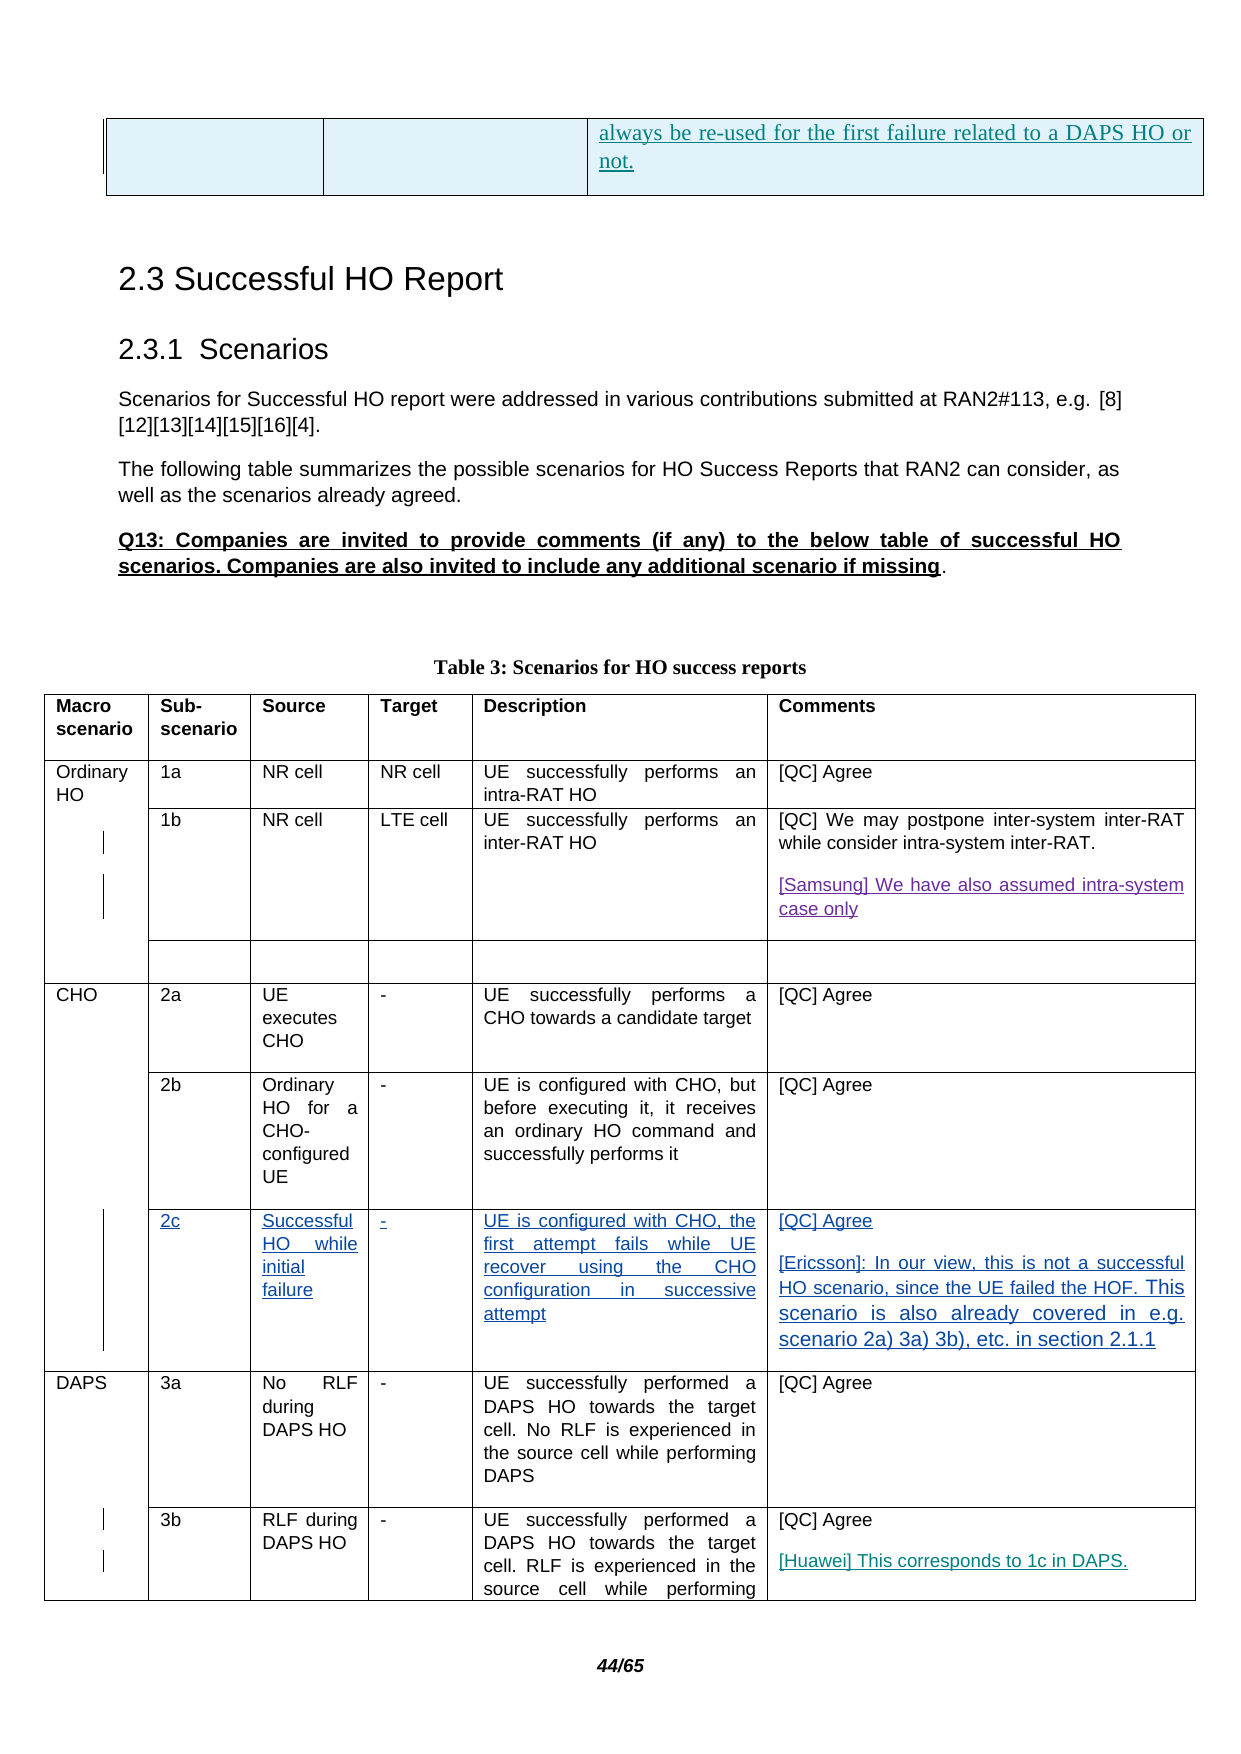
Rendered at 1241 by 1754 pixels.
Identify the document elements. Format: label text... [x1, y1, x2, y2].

subtitle 2.3.1 Scenarios [118, 332, 1122, 365]
table_cell - [369, 1508, 472, 1599]
table_cell [768, 941, 1195, 983]
table_cell [QC] Agree [768, 1508, 1195, 1599]
table_cell No RLF during DAPS HO [251, 1372, 368, 1507]
text Q13: Companies are invited to provide comments (if any) to the below table of successful HO scenarios. Companies are also invited to include any additional scenario if missing. [118, 528, 1122, 549]
table_cell UE successfully performs an inter-RAT HO [473, 809, 767, 939]
table_cell 2a [149, 984, 250, 1072]
table_cell [768, 1210, 1195, 1371]
table_header Macro scenario [45, 695, 148, 760]
table_cell [QC] We may postpone inter-system inter-RAT while consider intra-system inter-RAT. [768, 809, 1195, 939]
text Table 3: Scenarios for HO success reports [118, 655, 1122, 679]
table_cell - [369, 1372, 472, 1507]
table_cell [251, 941, 368, 983]
table_cell UE executes CHO [251, 984, 368, 1072]
table_cell NR cell [251, 761, 368, 808]
table_cell 3b [149, 1508, 250, 1599]
table_header Target [369, 695, 472, 760]
table_header Description [473, 695, 767, 760]
table_cell 1a [149, 761, 250, 808]
table_cell CHO [45, 984, 148, 1371]
table_header Source [251, 695, 368, 760]
table_cell - [369, 1073, 472, 1208]
table_cell RLF during DAPS HO [251, 1508, 368, 1599]
table_cell UE successfully performed a DAPS HO towards the target cell. No RLF is experienced in the source cell while performing DAPS [473, 1372, 767, 1507]
table_cell NR cell [251, 809, 368, 939]
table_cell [473, 1508, 767, 1599]
table_cell UE is configured with CHO, but before executing it, it receives an ordinary HO command and successfully performs it [473, 1073, 767, 1208]
table_cell UE successfully performs a CHO towards a candidate target [473, 984, 767, 1072]
table_cell Ordinary HO for a CHO-configured UE [251, 1073, 368, 1208]
table_cell DAPS [45, 1372, 148, 1599]
table_cell [369, 941, 472, 983]
table_header Comments [768, 695, 1195, 760]
table_cell [251, 1210, 368, 1371]
table_cell [473, 1210, 767, 1371]
table_cell Ordinary HO [45, 761, 148, 983]
table_header Sub-scenario [149, 695, 250, 760]
table_cell [473, 941, 767, 983]
table_cell LTE cell [369, 809, 472, 939]
table_cell 3a [149, 1372, 250, 1507]
table_cell [149, 1210, 250, 1371]
table_cell 1b [149, 809, 250, 939]
table_cell [369, 1210, 472, 1371]
text Q13: Companies are invited to provide comments (if any) to the below table of successful HO scenarios. Companies are also invited to include any additional scenario if missing. [118, 550, 1122, 577]
table_cell [QC] Agree [768, 1073, 1195, 1208]
table_cell [QC] Agree [768, 984, 1195, 1072]
table_cell [QC] Agree [768, 1372, 1195, 1507]
subtitle 2.3 Successful HO Report [118, 259, 1122, 298]
text Scenarios for Successful HO report were addressed in various contributions submitted at RAN2#113, e.g. [8][12][13][14][15][16][4]. [118, 387, 1122, 437]
table_cell - [369, 984, 472, 1072]
table_cell [149, 941, 250, 983]
table_cell 2b [149, 1073, 250, 1208]
table_cell [QC] Agree [768, 761, 1195, 808]
text The following table summarizes the possible scenarios for HO Success Reports that RAN2 can consider, as well as the scenarios already agreed. [118, 457, 1122, 507]
table_cell NR cell [369, 761, 472, 808]
table_cell UE successfully performs an intra-RAT HO [473, 761, 767, 808]
